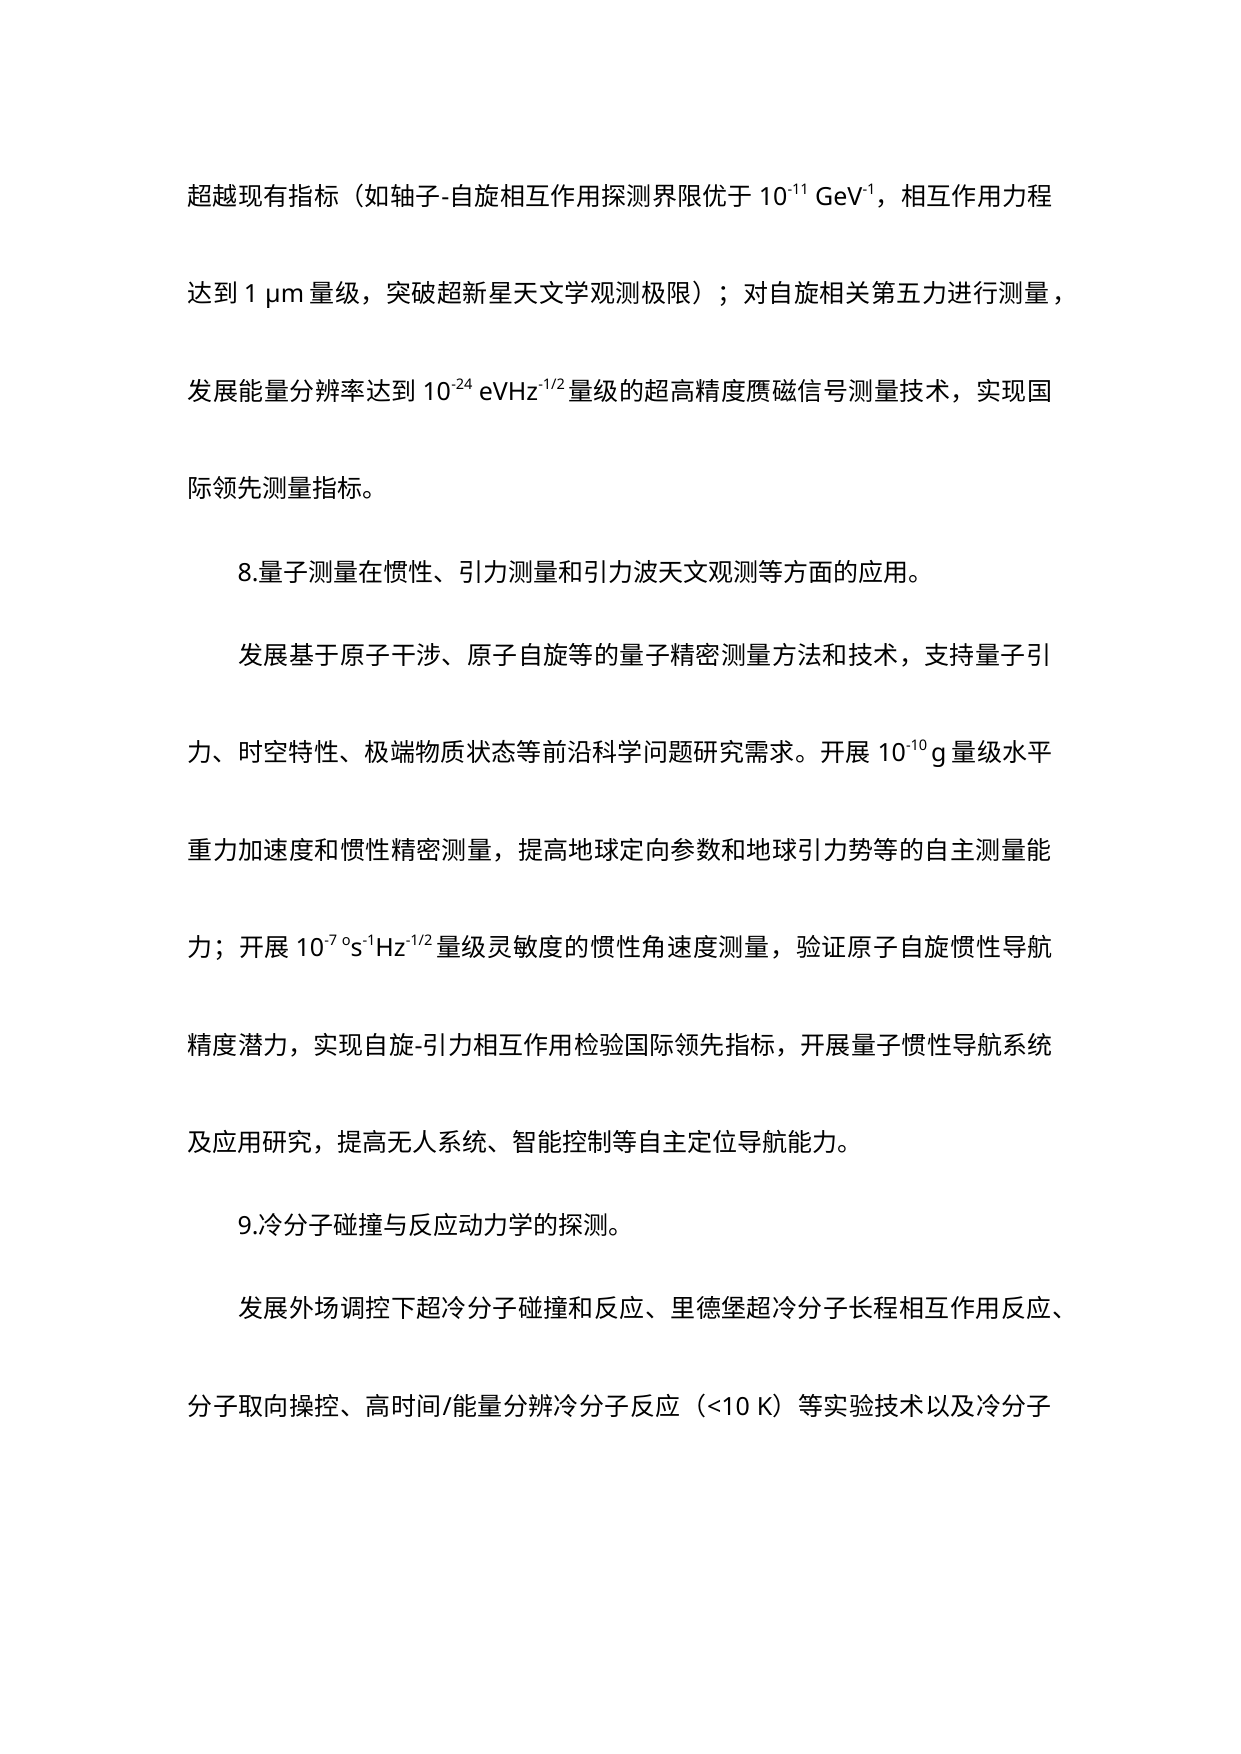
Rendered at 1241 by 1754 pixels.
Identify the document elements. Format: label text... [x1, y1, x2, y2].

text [187, 162, 1053, 519]
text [187, 1274, 1053, 1437]
text 发展基于原子干涉、原子自旋等的量子精密测量方法和技术，支持量子引力、时空特性、极端物质状态等前沿科学问题研究需求。开展10-10 g量级水平重力加速度和惯性精密测量，提高地球定向参数和地球引力势等的自主测量能力；开展10-7 os-1Hz-1/2量级灵敏度的惯性角速度测量，验证原子自旋惯性导航精度潜力，实现自旋-引力相互作用检验国际领先指标，开展量子惯性导航系统及应用研究，提高无人系统、智能控制等自主定位导航能力。 [187, 621, 1053, 1173]
text 9.冷分子碰撞与反应动力学的探测。 [187, 1191, 1053, 1256]
text 8.量子测量在惯性、引力测量和引力波天文观测等方面的应用。 [187, 538, 1053, 603]
